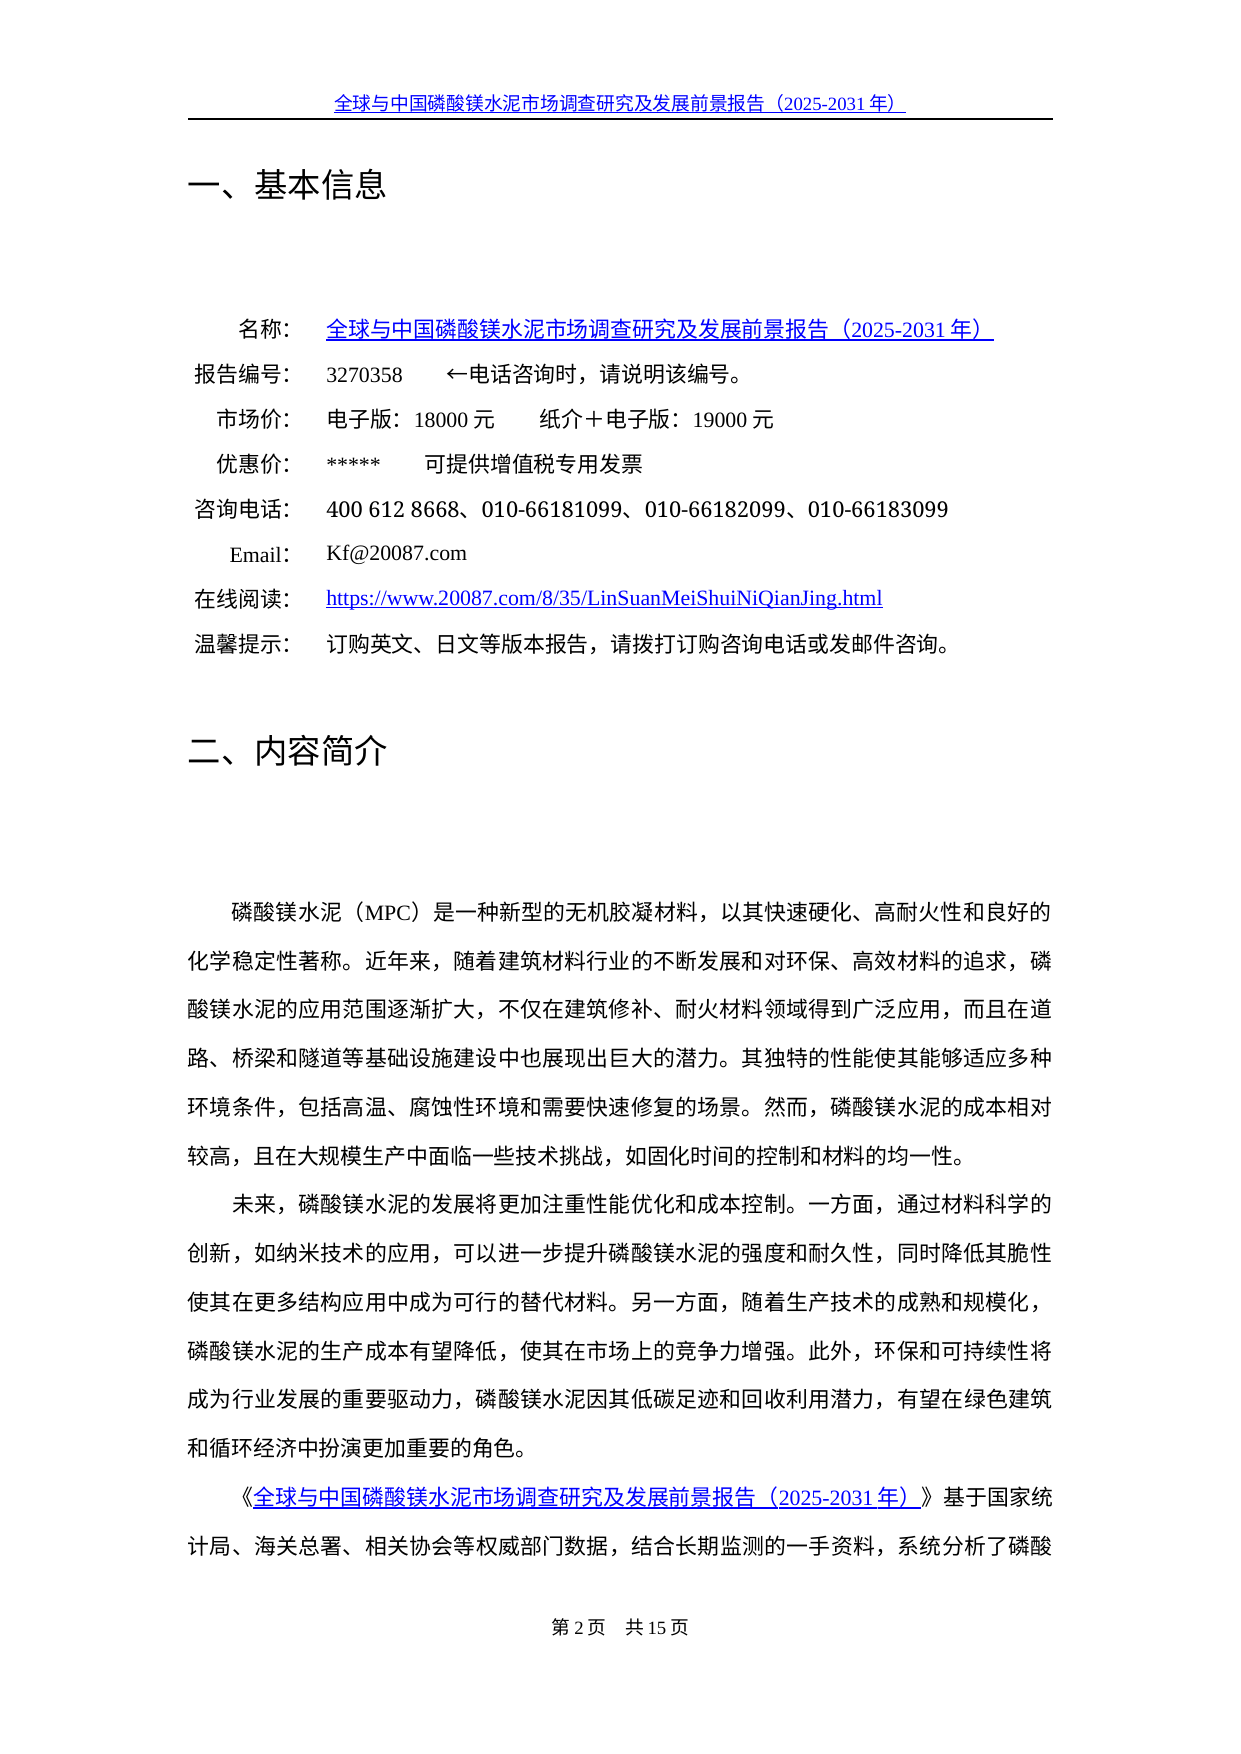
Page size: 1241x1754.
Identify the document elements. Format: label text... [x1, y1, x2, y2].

table_cell 在线阅读： [167, 582, 315, 627]
table_header 全球与中国磷酸镁水泥市场调查研究及发展前景报告（2025-2031年） [315, 312, 1073, 357]
table_header 名称： [167, 312, 315, 357]
table_cell Email： [167, 537, 315, 582]
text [187, 894, 1053, 1561]
table_cell [315, 582, 1073, 627]
table_cell 报告编号： [167, 357, 315, 402]
title 一、基本信息 [187, 150, 1053, 215]
table_cell 3270358 ←电话咨询时，请说明该编号。 [315, 357, 1073, 402]
table_cell 温馨提示： [167, 627, 315, 672]
table_cell ***** 可提供增值税专用发票 [315, 447, 1073, 492]
table_cell 咨询电话： [167, 492, 315, 537]
title 二、内容简介 [187, 717, 1053, 782]
table_cell Kf@20087.com [315, 537, 1073, 582]
table_cell 400 612 8668、010-66181099、010-66182099、010-66183099 [315, 492, 1073, 537]
table_cell 订购英文、日文等版本报告，请拨打订购咨询电话或发邮件咨询。 [315, 627, 1073, 672]
table_cell 电子版：18000 元 纸介＋电子版：19000 元 [315, 402, 1073, 447]
table_cell 优惠价： [167, 447, 315, 492]
table_cell 市场价： [167, 402, 315, 447]
